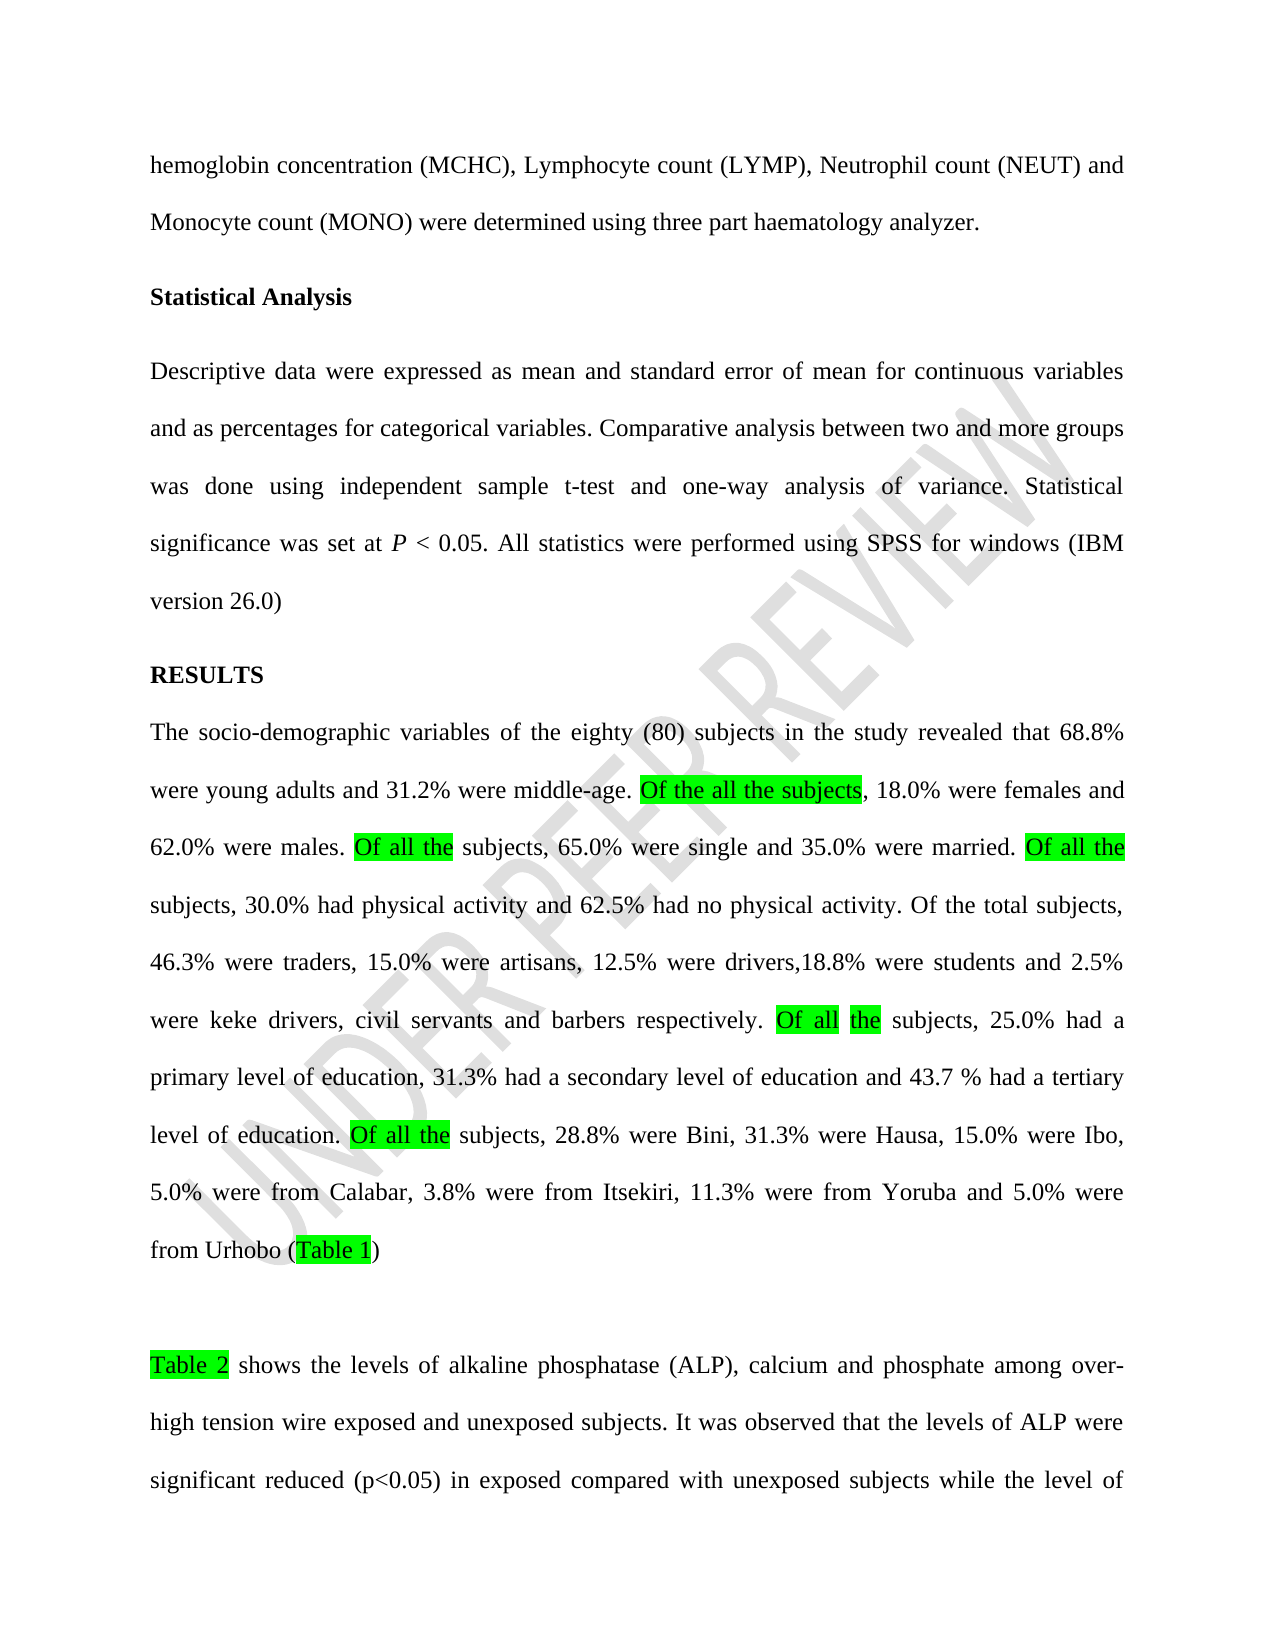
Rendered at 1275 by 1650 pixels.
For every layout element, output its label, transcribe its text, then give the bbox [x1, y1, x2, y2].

text The socio-demographic variables of the eighty (80) subjects in the study revealed that 68.8% were young adults and 31.2% were middle-age. Of the all the subjects, 18.0% were females and 62.0% were males. Of all the subjects, 65.0% were single and 35.0% were married. Of all the subjects, 30.0% had physical activity and 62.5% had no physical activity. Of the total subjects, 46.3% were traders, 15.0% were artisans, 12.5% were drivers,18.8% were students and 2.5% were keke drivers, civil servants and barbers respectively. Of all the subjects, 25.0% had a primary level of education, 31.3% had a secondary level of education and 43.7 % had a tertiary level of education. Of all the subjects, 28.8% were Bini, 31.3% were Hausa, 15.0% were Ibo, 5.0% were from Calabar, 3.8% were from Itsekiri, 11.3% were from Yoruba and 5.0% were from Urhobo (Table 1) [150, 717, 1125, 1264]
text RESULTS [150, 660, 1125, 689]
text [150, 150, 1125, 236]
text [150, 1350, 1125, 1494]
text Descriptive data were expressed as mean and standard error of mean for continuous variables and as percentages for categorical variables. Comparative analysis between two and more groups was done using independent sample t-test and one-way analysis of variance. Statistical significance was set at P < 0.05. All statistics were performed using SPSS for windows (IBM version 26.0) [150, 356, 1125, 614]
text Statistical Analysis [150, 282, 1125, 310]
